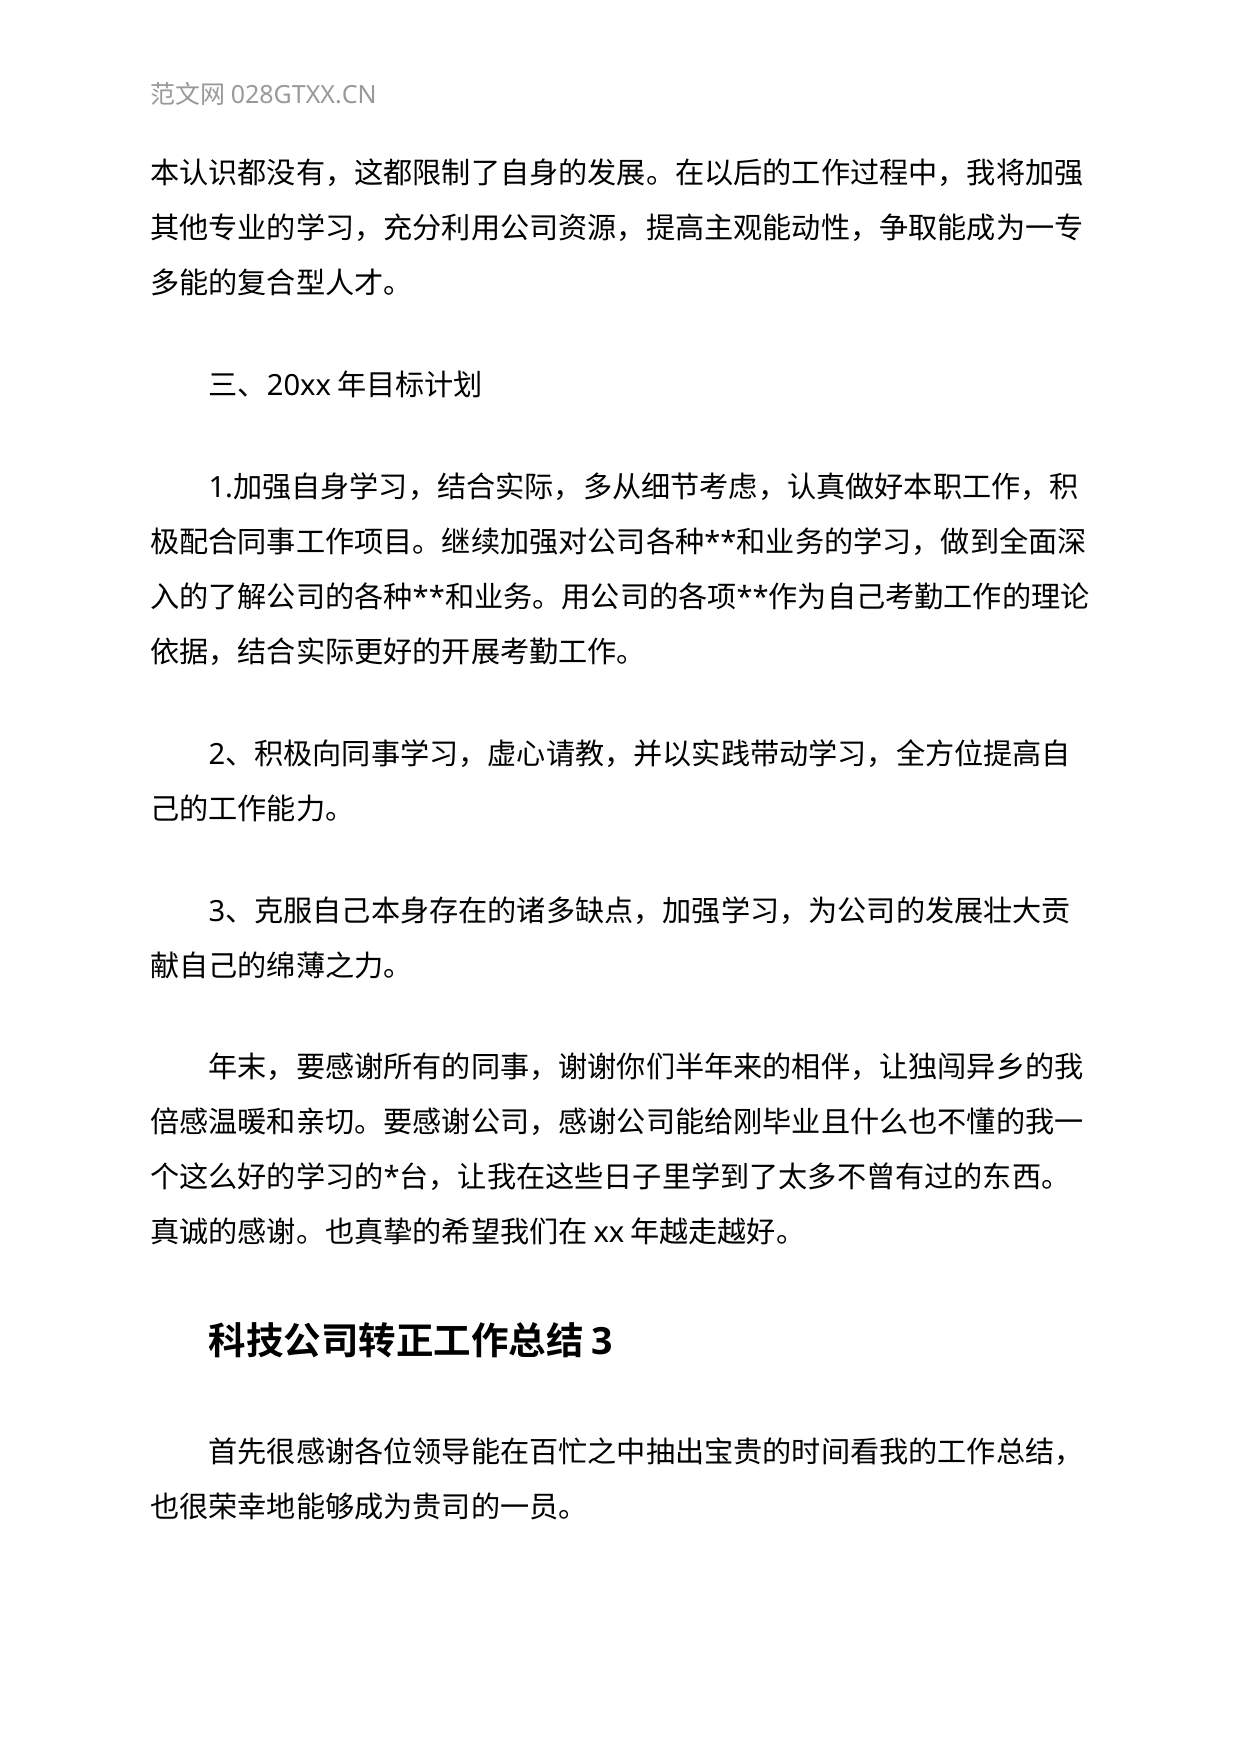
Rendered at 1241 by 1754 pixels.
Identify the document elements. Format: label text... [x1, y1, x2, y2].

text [150, 150, 1090, 302]
text 科技公司转正工作总结3 [150, 1311, 1090, 1365]
text 2、积极向同事学习，虚心请教，并以实践带动学习，全方位提高自己的工作能力。 [150, 730, 1090, 828]
text 年末，要感谢所有的同事，谢谢你们半年来的相伴，让独闯异乡的我倍感温暖和亲切。要感谢公司，感谢公司能给刚毕业且什么也不懂的我一个这么好的学习的*台，让我在这些日子里学到了太多不曾有过的东西。真诚的感谢。也真挚的希望我们在xx年越走越好。 [150, 1044, 1090, 1251]
text 三、20xx年目标计划 [150, 362, 1090, 404]
text 首先很感谢各位领导能在百忙之中抽出宝贵的时间看我的工作总结，也很荣幸地能够成为贵司的一员。 [150, 1428, 1090, 1525]
text 3、克服自己本身存在的诸多缺点，加强学习，为公司的发展壮大贡献自己的绵薄之力。 [150, 887, 1090, 984]
text 1.加强自身学习，结合实际，多从细节考虑，认真做好本职工作，积极配合同事工作项目。继续加强对公司各种**和业务的学习，做到全面深入的了解公司的各种**和业务。用公司的各项**作为自己考勤工作的理论依据，结合实际更好的开展考勤工作。 [150, 463, 1090, 671]
